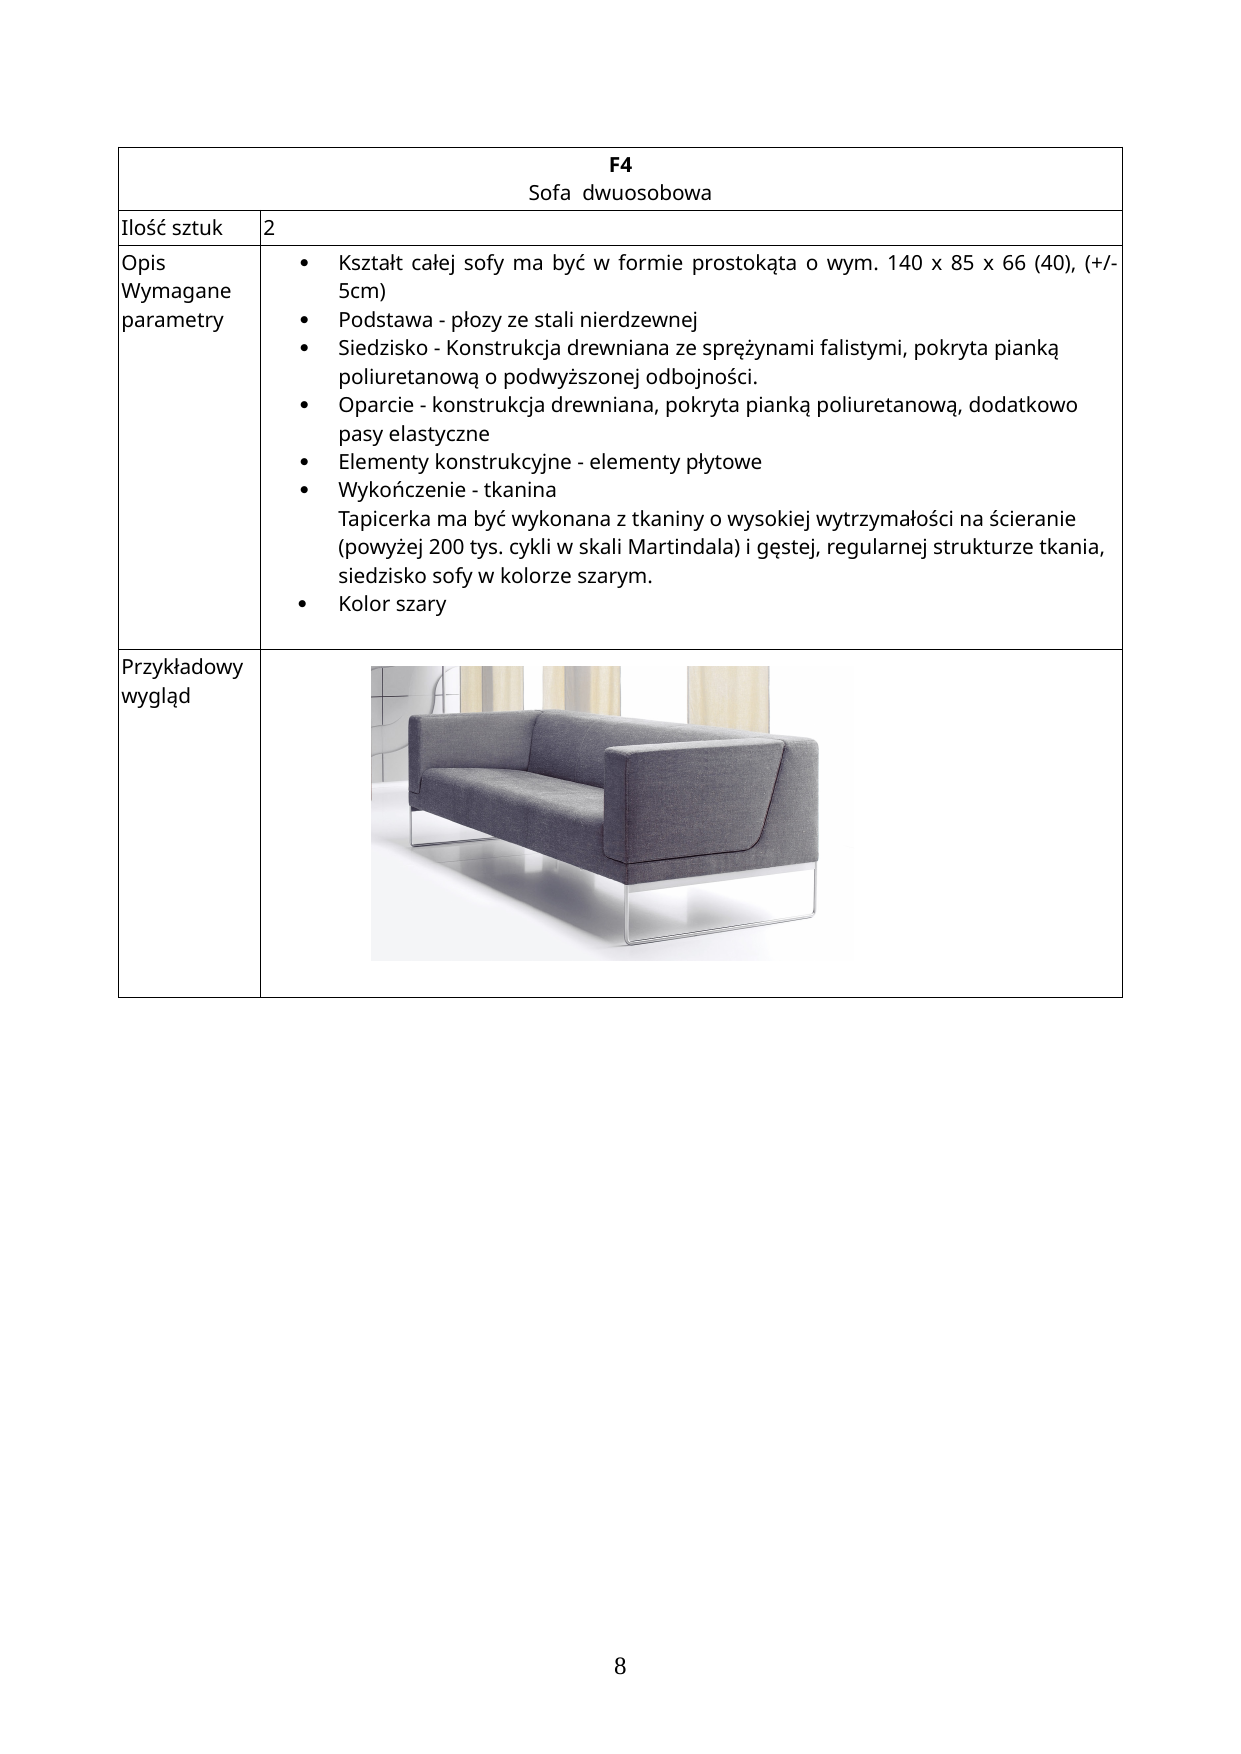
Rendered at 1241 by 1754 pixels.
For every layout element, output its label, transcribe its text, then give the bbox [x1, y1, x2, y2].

table_cell Przykładowy wygląd [119, 650, 260, 997]
table_cell Kształt całej sofy ma być w formie prostokąta o wym. 140 x 85 x 66 (40), (+/- 5cm) Podstawa - płozy ze stali nierdzewnej Siedzisko - Konstrukcja drewniana ze sprężynami falistymi, pokryta pianką poliuretanową o podwyższonej odbojności. Oparcie - konstrukcja drewniana, pokryta pianką poliuretanową, dodatkowo pasy elastyczne Elementy konstrukcyjne - elementy płytowe Wykończenie - tkanina Tapicerka ma być wykonana z tkaniny o wysokiej wytrzymałości na ścieranie (powyżej 200 tys. cykli w skali Martindala) i gęstej, regularnej strukturze tkania, siedzisko sofy w kolorze szarym. Kolor szary [261, 246, 1122, 649]
table_cell Opis Wymagane parametry [119, 246, 260, 649]
table_header F4 Sofa dwuosobowa [119, 148, 1122, 210]
table_cell 2 [261, 211, 1122, 244]
table_cell [261, 650, 1122, 997]
picture [371, 666, 855, 961]
table_cell Ilość sztuk [119, 211, 260, 244]
